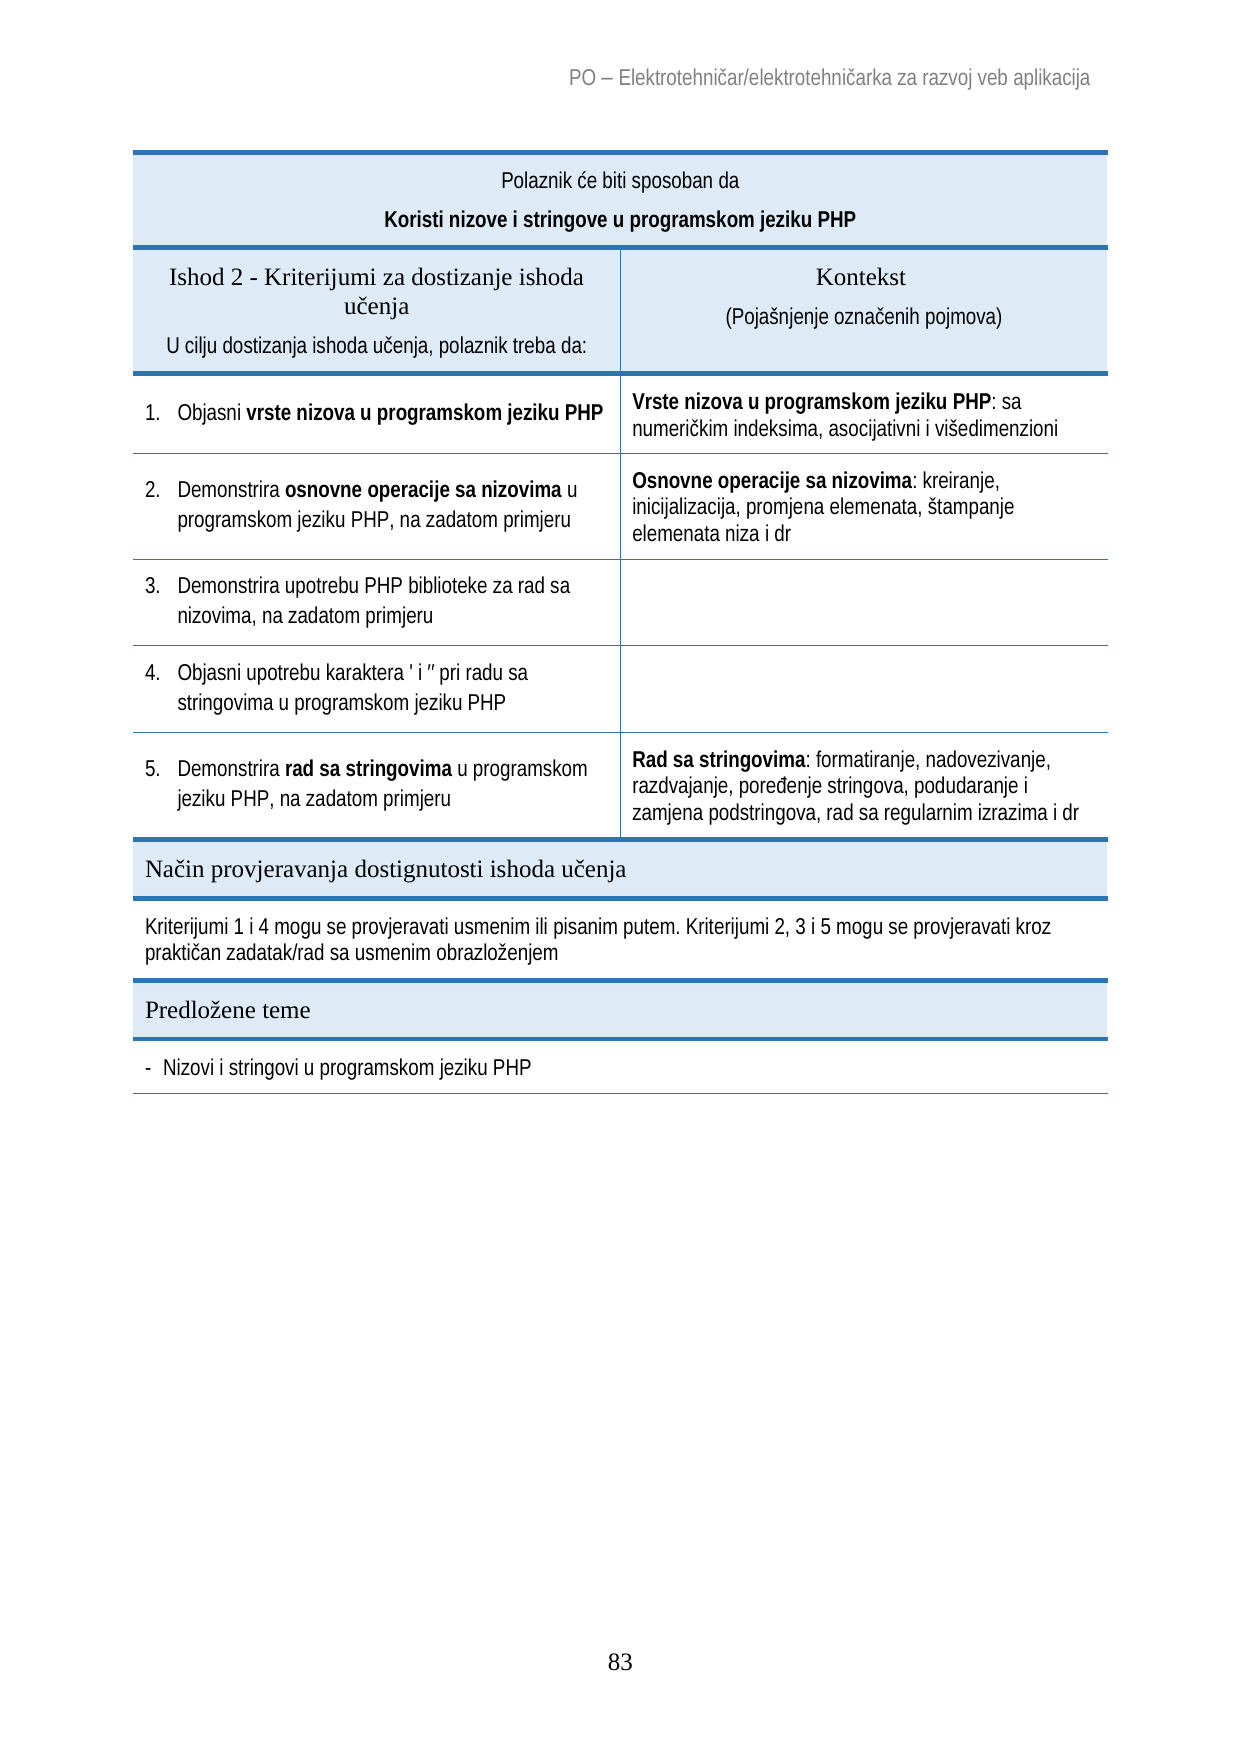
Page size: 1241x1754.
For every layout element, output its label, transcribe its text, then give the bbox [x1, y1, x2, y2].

table_cell [133, 983, 1107, 1037]
table_cell Vrste nizova u programskom jeziku PHP: sa numeričkim indeksima, asocijativni i višedimenzioni [621, 376, 1107, 453]
table_cell Objasni vrste nizova u programskom jeziku PHP [133, 376, 620, 453]
table_cell [621, 646, 1107, 732]
table_cell Nizovi i stringovi u programskom jeziku PHP [133, 1041, 1107, 1093]
table_cell [621, 560, 1107, 645]
table_cell [133, 842, 1107, 896]
table_cell Rad sa stringovima: formatiranje, nadovezivanje, razdvajanje, poređenje stringova, podudaranje i zamjena podstringova, rad sa regularnim izrazima i dr [621, 733, 1107, 837]
table_cell Demonstrira upotrebu PHP biblioteke za rad sa nizovima, na zadatom primjeru [133, 560, 620, 645]
table_cell Osnovne operacije sa nizovima: kreiranje, inicijalizacija, promjena elemenata, štampanje elemenata niza i dr [621, 454, 1107, 558]
table_cell Objasni upotrebu karaktera ' i ″ pri radu sa stringovima u programskom jeziku PHP [133, 646, 620, 732]
table_cell [621, 250, 1107, 371]
table_cell [133, 250, 620, 371]
table_cell Kriterijumi 1 i 4 mogu se provjeravati usmenim ili pisanim putem. Kriterijumi 2, 3 i 5 mogu se provjeravati kroz praktičan zadatak/rad sa usmenim obrazloženjem [133, 901, 1107, 978]
table_header Koristi nizove i stringove u programskom jeziku PHP [133, 155, 1107, 245]
table_cell Demonstrira osnovne operacije sa nizovima u programskom jeziku PHP, na zadatom primjeru [133, 454, 620, 558]
table_cell Demonstrira rad sa stringovima u programskom jeziku PHP, na zadatom primjeru [133, 733, 620, 837]
